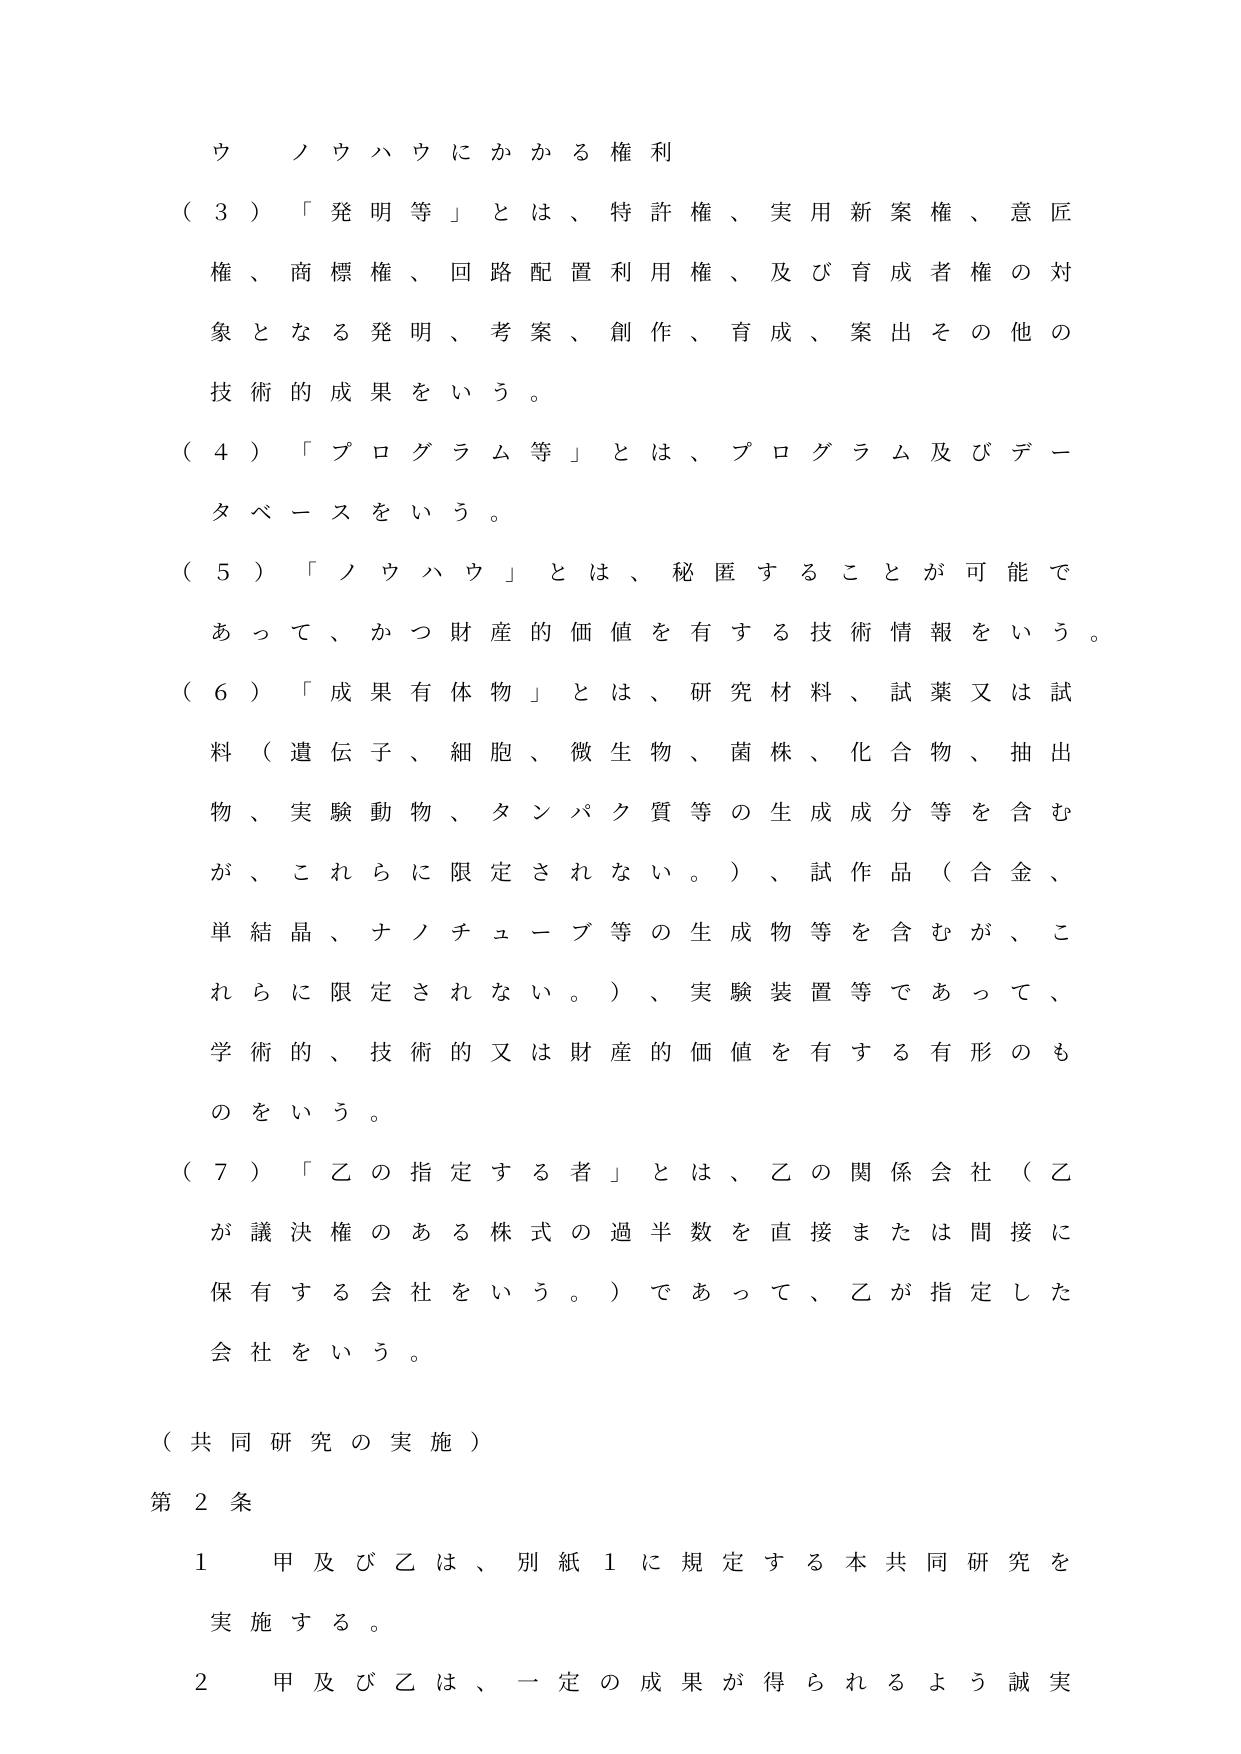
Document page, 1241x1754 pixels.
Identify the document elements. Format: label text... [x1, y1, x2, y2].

text ウ ノウハウにかかる権利 [190, 121, 1090, 181]
text １ 甲及び乙は、別紙１に規定する本共同研究を実施する。 [170, 1531, 1090, 1651]
text （６）「成果有体物」とは、研究材料、試薬又は試料（遺伝子、細胞、微生物、菌株、化合物、抽出物、実験動物、タンパク質等の生成成分等を含むが、これらに限定されない。）、試作品（合金、単結晶、ナノチューブ等の生成物等を含むが、これらに限定されない。）、実験装置等であって、学術的、技術的又は財産的価値を有する有形のものをいう。 [164, 661, 1090, 1141]
text （４）「プログラム等」とは、プログラム及びデータベースをいう。 [164, 421, 1090, 541]
text 第２条 [150, 1471, 1090, 1531]
text （３）「発明等」とは、特許権、実用新案権、意匠権、商標権、回路配置利用権、及び育成者権の対象となる発明、考案、創作、育成、案出その他の技術的成果をいう。 [164, 181, 1090, 421]
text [170, 1651, 1090, 1711]
text （７）「乙の指定する者」とは、乙の関係会社（乙が議決権のある株式の過半数を直接または間接に保有する会社をいう。）であって、乙が指定した会社をいう。 [164, 1141, 1090, 1381]
text （共同研究の実施） [150, 1411, 1090, 1471]
text （５）「ノウハウ」とは、秘匿することが可能であって、かつ財産的価値を有する技術情報をいう。 [164, 541, 1090, 661]
